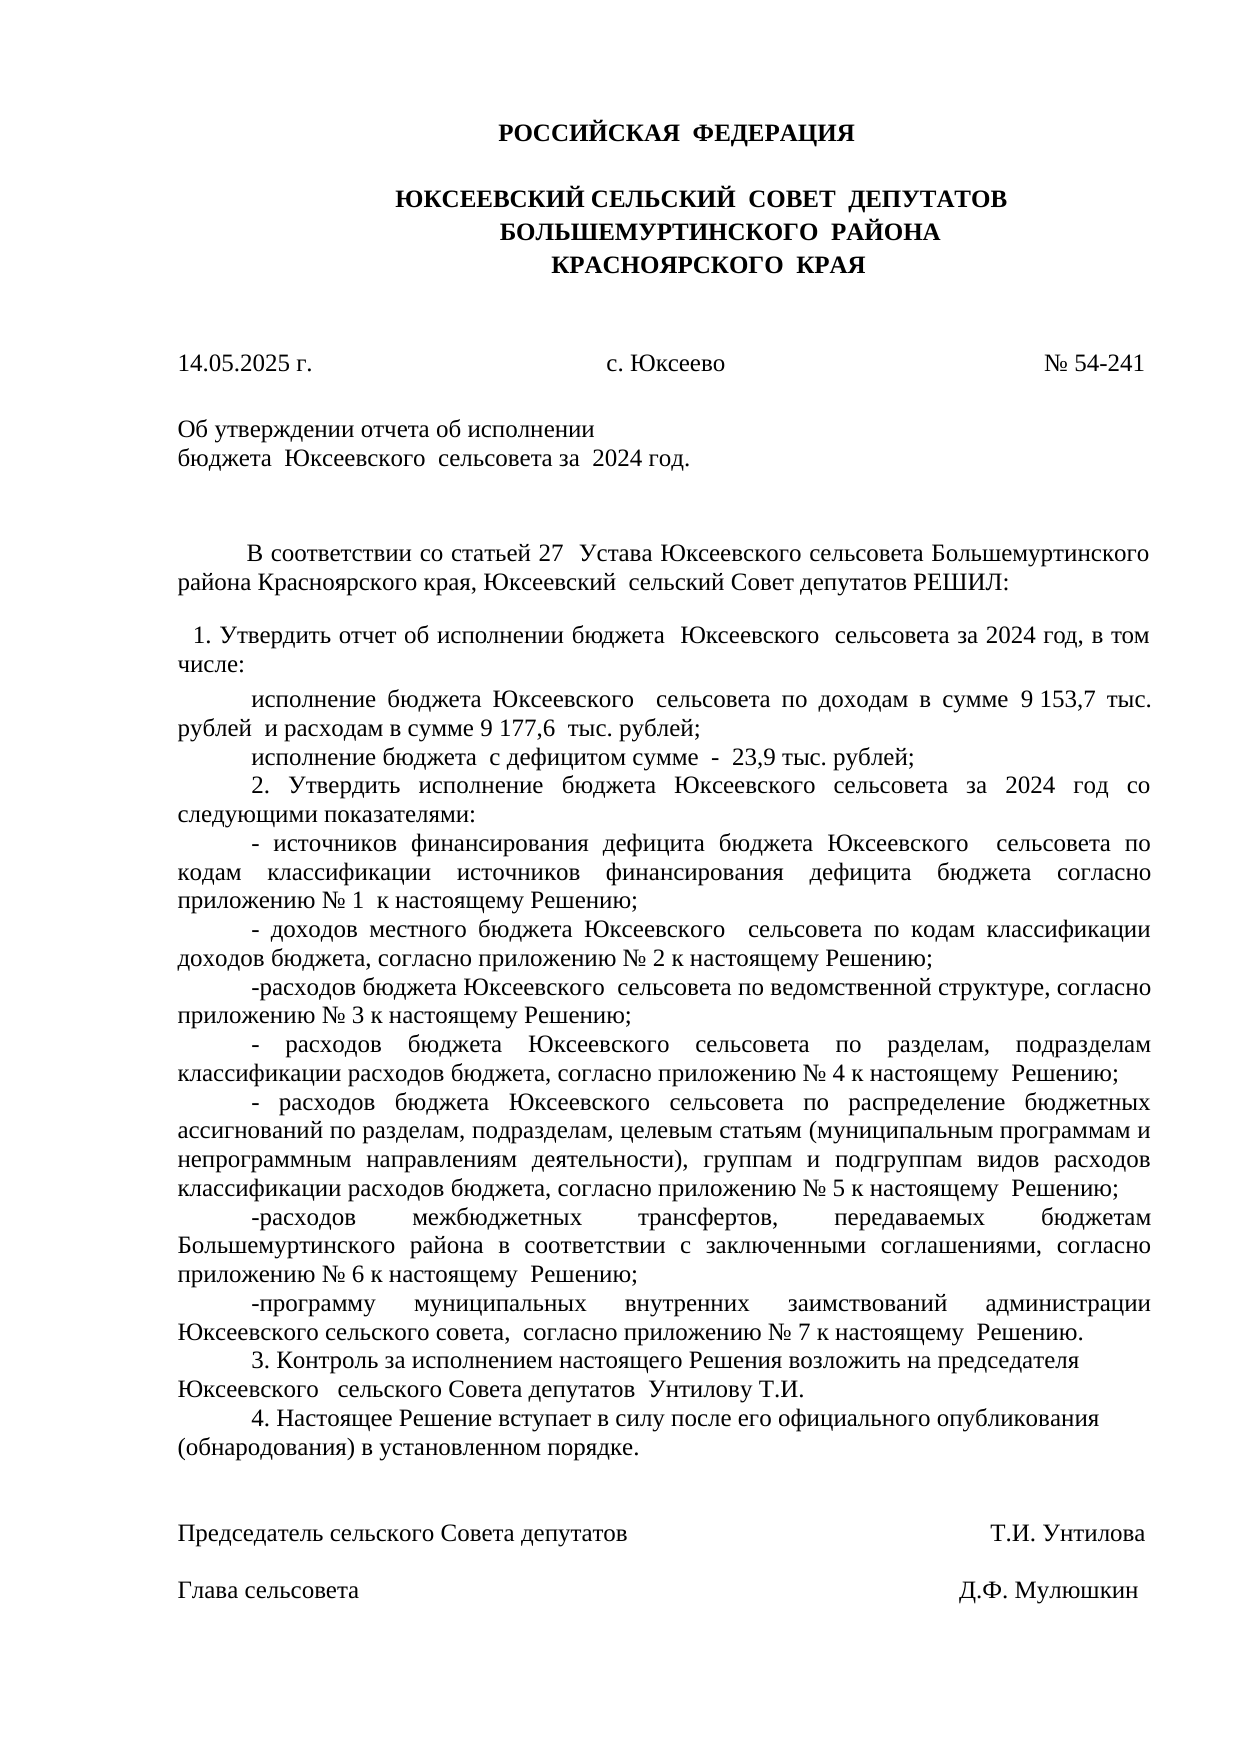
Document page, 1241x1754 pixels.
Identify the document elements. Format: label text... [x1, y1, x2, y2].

text бюджета Юксеевского сельсовета за 2024 год. [177, 443, 1152, 472]
text БОЛЬШЕМУРТИНСКОГО РАЙОНА [215, 217, 1152, 246]
text -программу муниципальных внутренних заимствований администрации Юксеевского сельского совета, согласно приложению № 7 к настоящему Решению. [177, 1288, 1152, 1346]
text - расходов бюджета Юксеевского сельсовета по разделам, подразделам классификации расходов бюджета, согласно приложению № 4 к настоящему Решению; [177, 1029, 1152, 1087]
text КРАСНОЯРСКОГО КРАЯ [215, 250, 1152, 279]
subtitle 1. Утвердить отчет об исполнении бюджета Юксеевского сельсовета за 2024 год, в том числе: [177, 621, 1152, 678]
text - расходов бюджета Юксеевского сельсовета по распределение бюджетных ассигнований по разделам, подразделам, целевым статьям (муниципальным программам и непрограммным направлениям деятельности), группам и подгруппам видов расходов классификации расходов бюджета, согласно приложению № 5 к настоящему Решению; [177, 1087, 1152, 1202]
text ЮКСЕЕВСКИЙ СЕЛЬСКИЙ СОВЕТ ДЕПУТАТОВ [177, 184, 1152, 213]
text В соответствии со статьей 27 Устава Юксеевского сельсовета Большемуртинского района Красноярского края, Юксеевский сельский Совет депутатов РЕШИЛ: [177, 538, 1152, 596]
text 14.05.2025 г. с. Юксеево № 54-241 [177, 348, 1152, 377]
text исполнение бюджета Юксеевского сельсовета по доходам в сумме 9 153,7 тыс. рублей и расходам в сумме 9 177,6 тыс. рублей; [177, 684, 1152, 742]
text - источников финансирования дефицита бюджета Юксеевского сельсовета по кодам классификации источников финансирования дефицита бюджета согласно приложению № 1 к настоящему Решению; [177, 828, 1152, 914]
text -расходов бюджета Юксеевского сельсовета по ведомственной структуре, согласно приложению № 3 к настоящему Решению; [177, 972, 1152, 1029]
text -расходов межбюджетных трансфертов, передаваемых бюджетам Большемуртинского района в соответствии с заключенными соглашениями, согласно приложению № 6 к настоящему Решению; [177, 1202, 1152, 1288]
text исполнение бюджета с дефицитом сумме - 23,9 тыс. рублей; [177, 742, 1152, 771]
text РОССИЙСКАЯ ФЕДЕРАЦИЯ [177, 118, 1152, 147]
text Об утверждении отчета об исполнении [177, 414, 1152, 443]
text 3. Контроль за исполнением настоящего Решения возложить на председателя Юксеевского сельского Совета депутатов Унтилову Т.И. [177, 1346, 1152, 1403]
text Председатель сельского Совета депутатов Т.И. Унтилова [177, 1518, 1152, 1547]
text - доходов местного бюджета Юксеевского сельсовета по кодам классификации доходов бюджета, согласно приложению № 2 к настоящему Решению; [177, 914, 1152, 972]
text Глава сельсовета Д.Ф. Мулюшкин [177, 1576, 1152, 1604]
text 2. Утвердить исполнение бюджета Юксеевского сельсовета за 2024 год со следующими показателями: [177, 771, 1152, 828]
text 4. Настоящее Решение вступает в силу после его официального опубликования (обнародования) в установленном порядке. [177, 1403, 1152, 1461]
